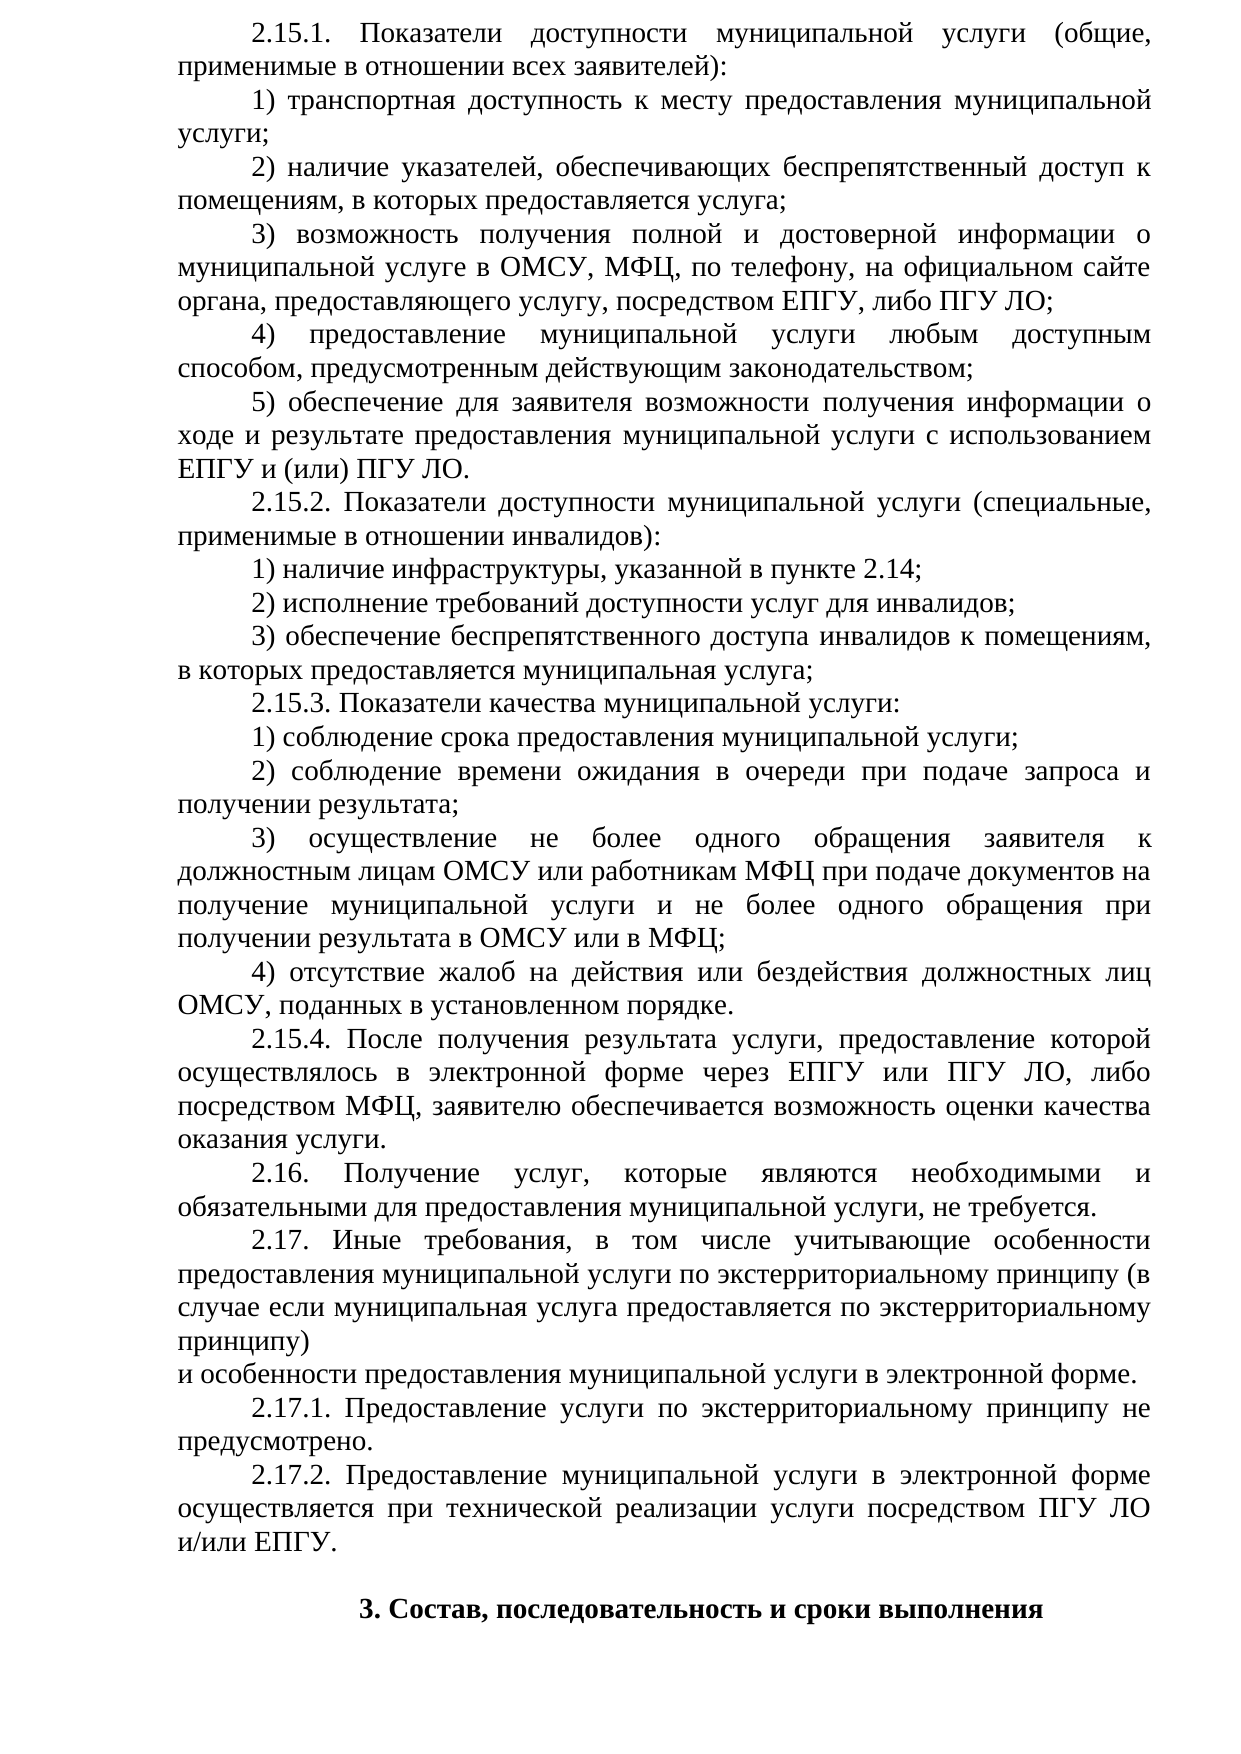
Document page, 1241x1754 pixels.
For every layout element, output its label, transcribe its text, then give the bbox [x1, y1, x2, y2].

text 2) наличие указателей, обеспечивающих беспрепятственный доступ к помещениям, в которых предоставляется услуга; [177, 149, 1152, 216]
text 1) наличие инфраструктуры, указанной в пункте 2.14; [177, 551, 1152, 585]
text 1) соблюдение срока предоставления муниципальной услуги; [177, 719, 1152, 753]
text 2) соблюдение времени ожидания в очереди при подаче запроса и получении результата; [177, 753, 1152, 820]
text 3) возможность получения полной и достоверной информации о муниципальной услуге в ОМСУ, МФЦ, по телефону, на официальном сайте органа, предоставляющего услугу, посредством ЕПГУ, либо ПГУ ЛО; [177, 216, 1152, 317]
text 2.17.2. Предоставление муниципальной услуги в электронной форме осуществляется при технической реализации услуги посредством ПГУ ЛО и/или ЕПГУ. [177, 1457, 1152, 1558]
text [177, 1591, 1152, 1625]
text 2.16. Получение услуг, которые являются необходимыми и обязательными для предоставления муниципальной услуги, не требуется. [177, 1155, 1152, 1222]
text 3) осуществление не более одного обращения заявителя к должностным лицам ОМСУ или работникам МФЦ при подаче документов на получение муниципальной услуги и не более одного обращения при получении результата в ОМСУ или в МФЦ; [177, 820, 1152, 954]
text 2.15.3. Показатели качества муниципальной услуги: [177, 686, 1152, 719]
text 2.17.1. Предоставление услуги по экстерриториальному принципу не предусмотрено. [177, 1390, 1152, 1457]
text 2.17. Иные требования, в том числе учитывающие особенности предоставления муниципальной услуги по экстерриториальному принципу (в случае если муниципальная услуга предоставляется по экстерриториальному принципу) и особенности предоставления муниципальной услуги в электронной форме. [177, 1222, 1152, 1390]
text 2.15.1. Показатели доступности муниципальной услуги (общие, применимые в отношении всех заявителей): [177, 15, 1152, 82]
text 5) обеспечение для заявителя возможности получения информации о ходе и результате предоставления муниципальной услуги с использованием ЕПГУ и (или) ПГУ ЛО. [177, 384, 1152, 484]
text 1) транспортная доступность к месту предоставления муниципальной услуги; [177, 82, 1152, 149]
text 4) отсутствие жалоб на действия или бездействия должностных лиц ОМСУ, поданных в установленном порядке. [177, 954, 1152, 1021]
text 4) предоставление муниципальной услуги любым доступным способом, предусмотренным действующим законодательством; [177, 317, 1152, 384]
text 2.15.4. После получения результата услуги, предоставление которой осуществлялось в электронной форме через ЕПГУ или ПГУ ЛО, либо посредством МФЦ, заявителю обеспечивается возможность оценки качества оказания услуги. [177, 1021, 1152, 1155]
text 2) исполнение требований доступности услуг для инвалидов; [177, 585, 1152, 618]
text 2.15.2. Показатели доступности муниципальной услуги (специальные, применимые в отношении инвалидов): [177, 484, 1152, 551]
text 3) обеспечение беспрепятственного доступа инвалидов к помещениям, в которых предоставляется муниципальная услуга; [177, 618, 1152, 686]
